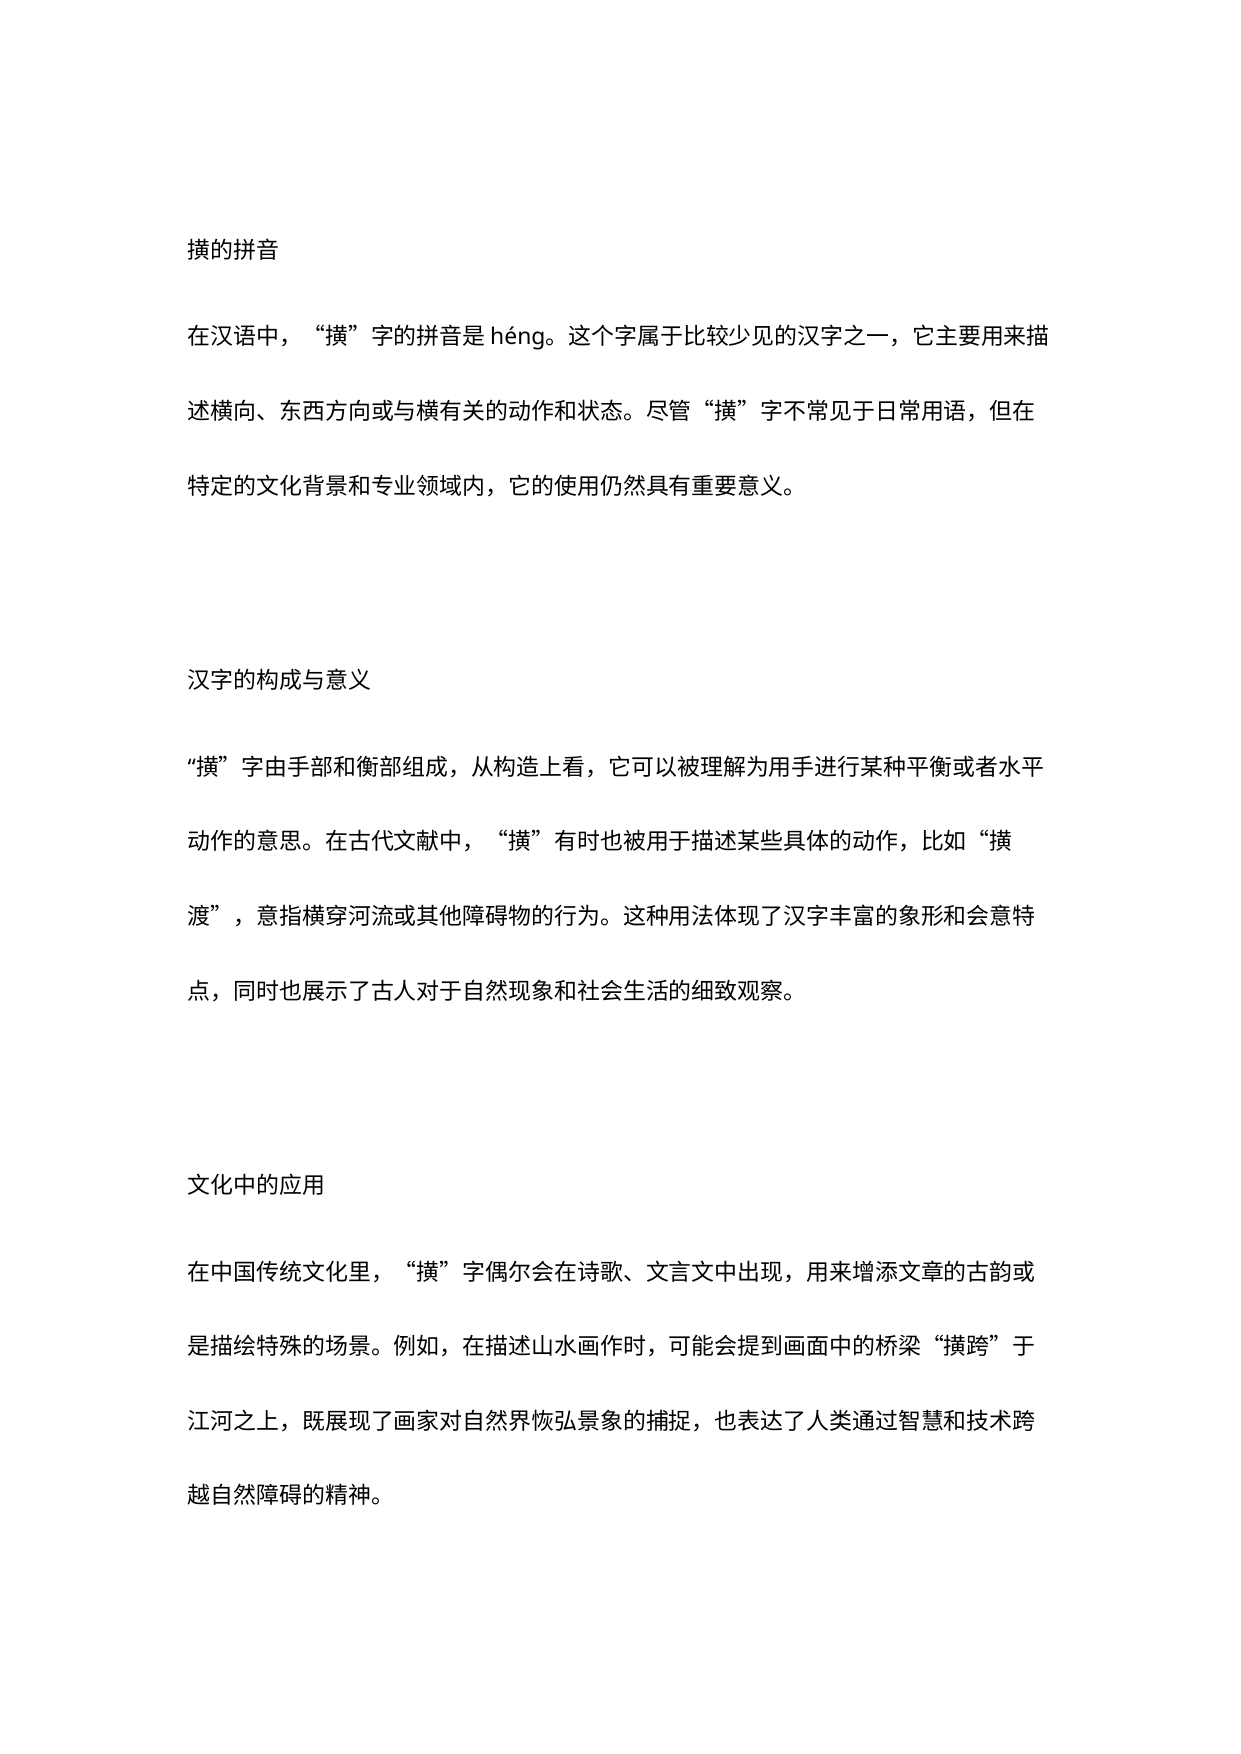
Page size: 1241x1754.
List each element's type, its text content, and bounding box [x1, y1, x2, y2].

text 撗的拼音 [187, 216, 1053, 281]
text 汉字的构成与意义 [187, 646, 1053, 711]
text 在中国传统文化里，“撗”字偶尔会在诗歌、文言文中出现，用来增添文章的古韵或是描绘特殊的场景。例如，在描述山水画作时，可能会提到画面中的桥梁“撗跨”于江河之上，既展现了画家对自然界恢弘景象的捕捉，也表达了人类通过智慧和技术跨越自然障碍的精神。 [187, 1237, 1053, 1527]
text 文化中的应用 [187, 1151, 1053, 1216]
text 在汉语中，“撗”字的拼音是héng。这个字属于比较少见的汉字之一，它主要用来描述横向、东西方向或与横有关的动作和状态。尽管“撗”字不常见于日常用语，但在特定的文化背景和专业领域内，它的使用仍然具有重要意义。 [187, 302, 1053, 517]
text “撗”字由手部和衡部组成，从构造上看，它可以被理解为用手进行某种平衡或者水平动作的意思。在古代文献中，“撗”有时也被用于描述某些具体的动作，比如“撗渡”，意指横穿河流或其他障碍物的行为。这种用法体现了汉字丰富的象形和会意特点，同时也展示了古人对于自然现象和社会生活的细致观察。 [187, 733, 1053, 1022]
